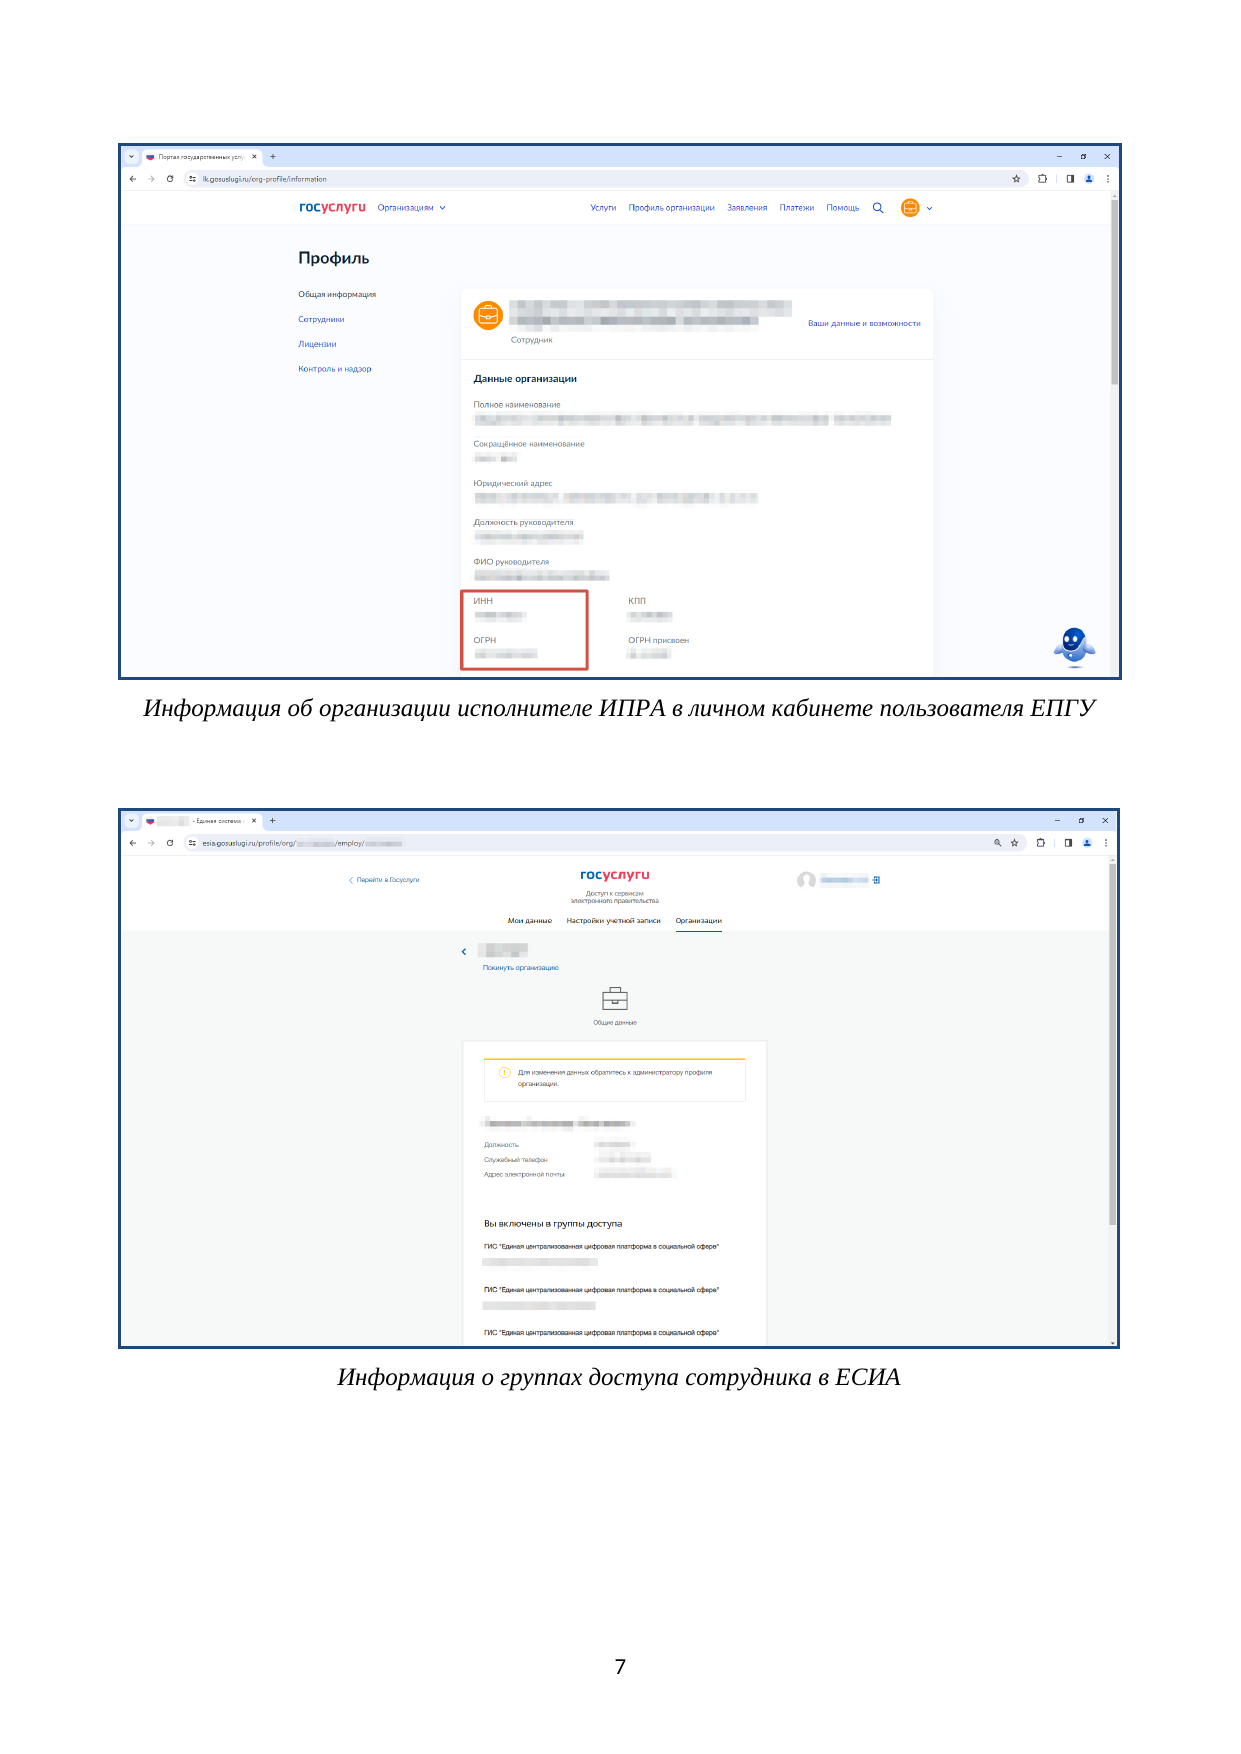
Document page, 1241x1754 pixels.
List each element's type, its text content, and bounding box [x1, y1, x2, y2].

picture [121, 146, 1119, 677]
picture [121, 811, 1117, 1346]
text Информация о группах доступа сотрудника в ЕСИА [118, 1362, 1122, 1391]
text Информация об организации исполнителе ИПРА в личном кабинете пользователя ЕПГУ [118, 693, 1122, 721]
